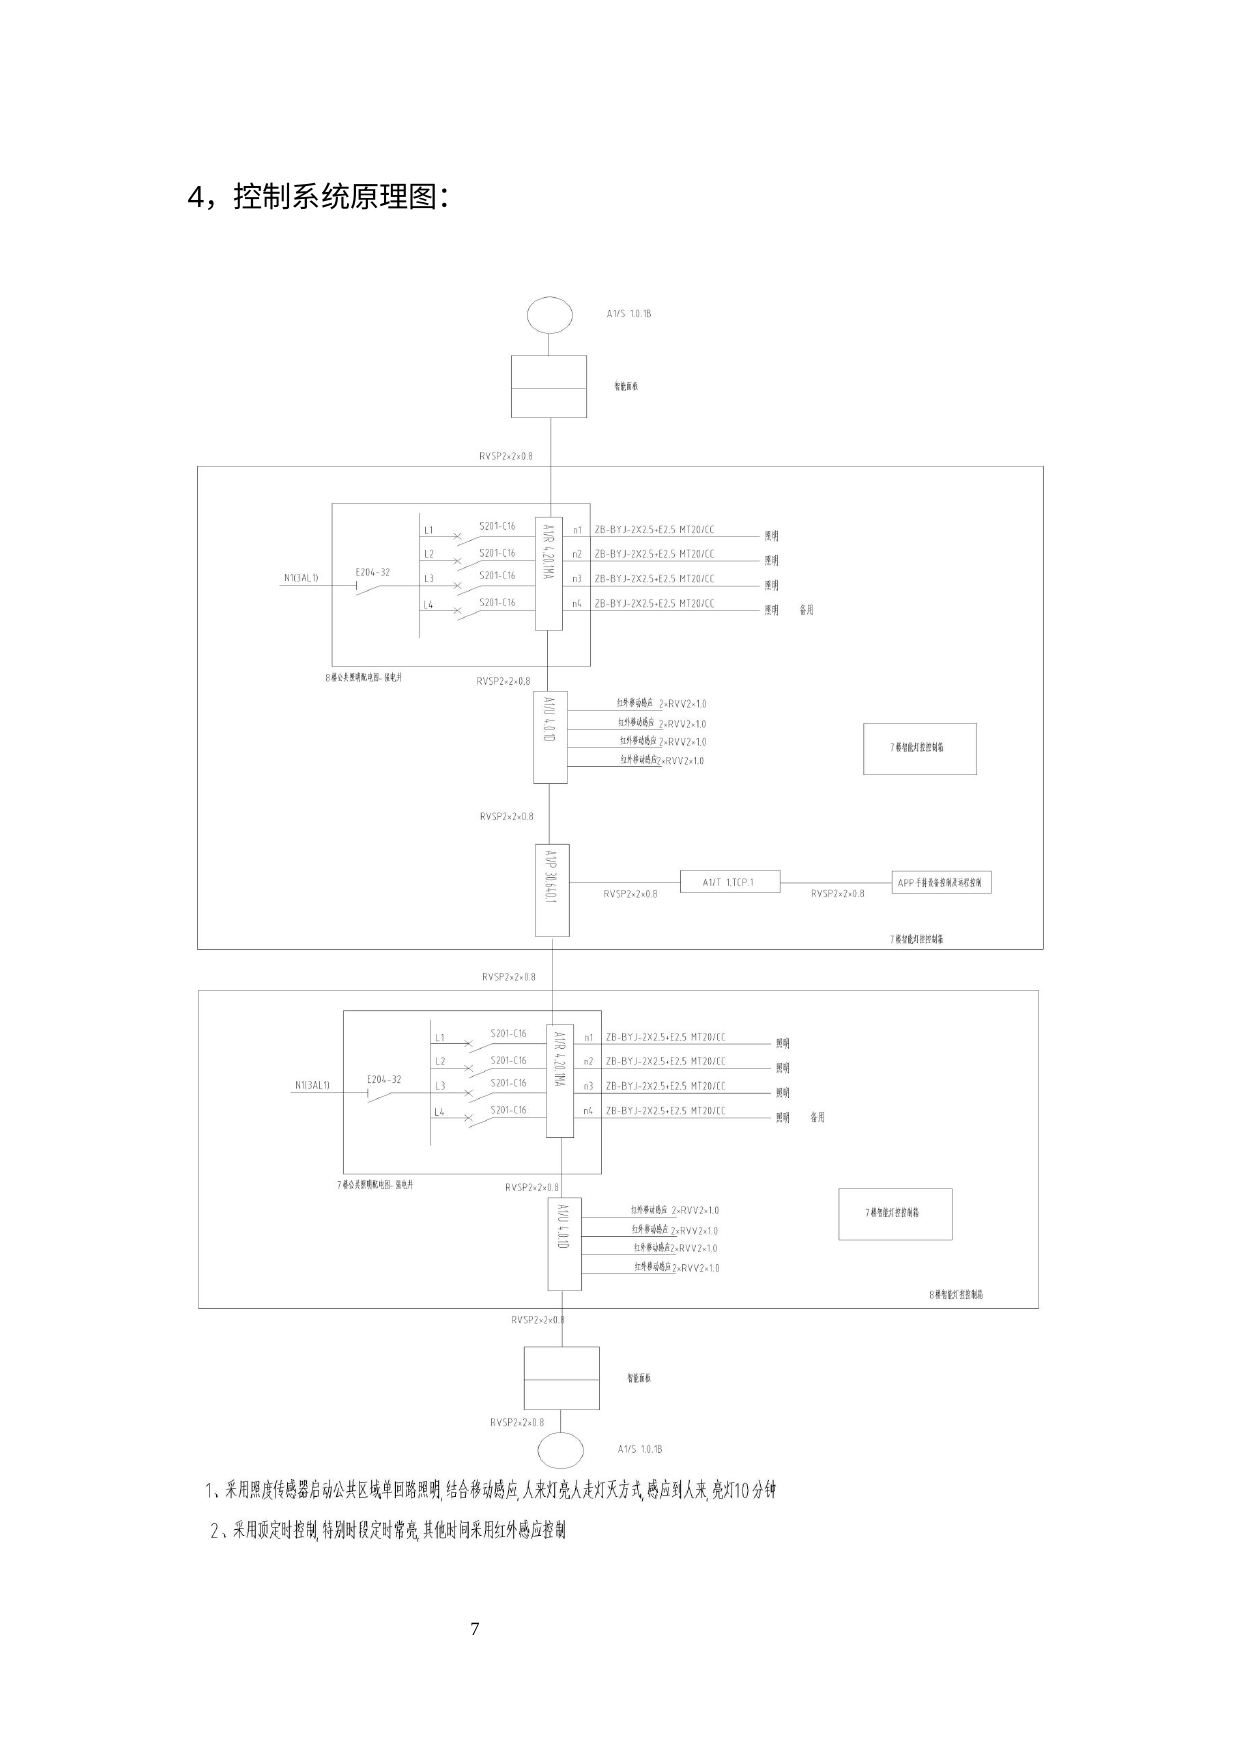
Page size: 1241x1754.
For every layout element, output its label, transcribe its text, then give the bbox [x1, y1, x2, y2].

text 4，控制系统原理图： [187, 162, 1053, 227]
picture [164, 286, 1073, 1552]
